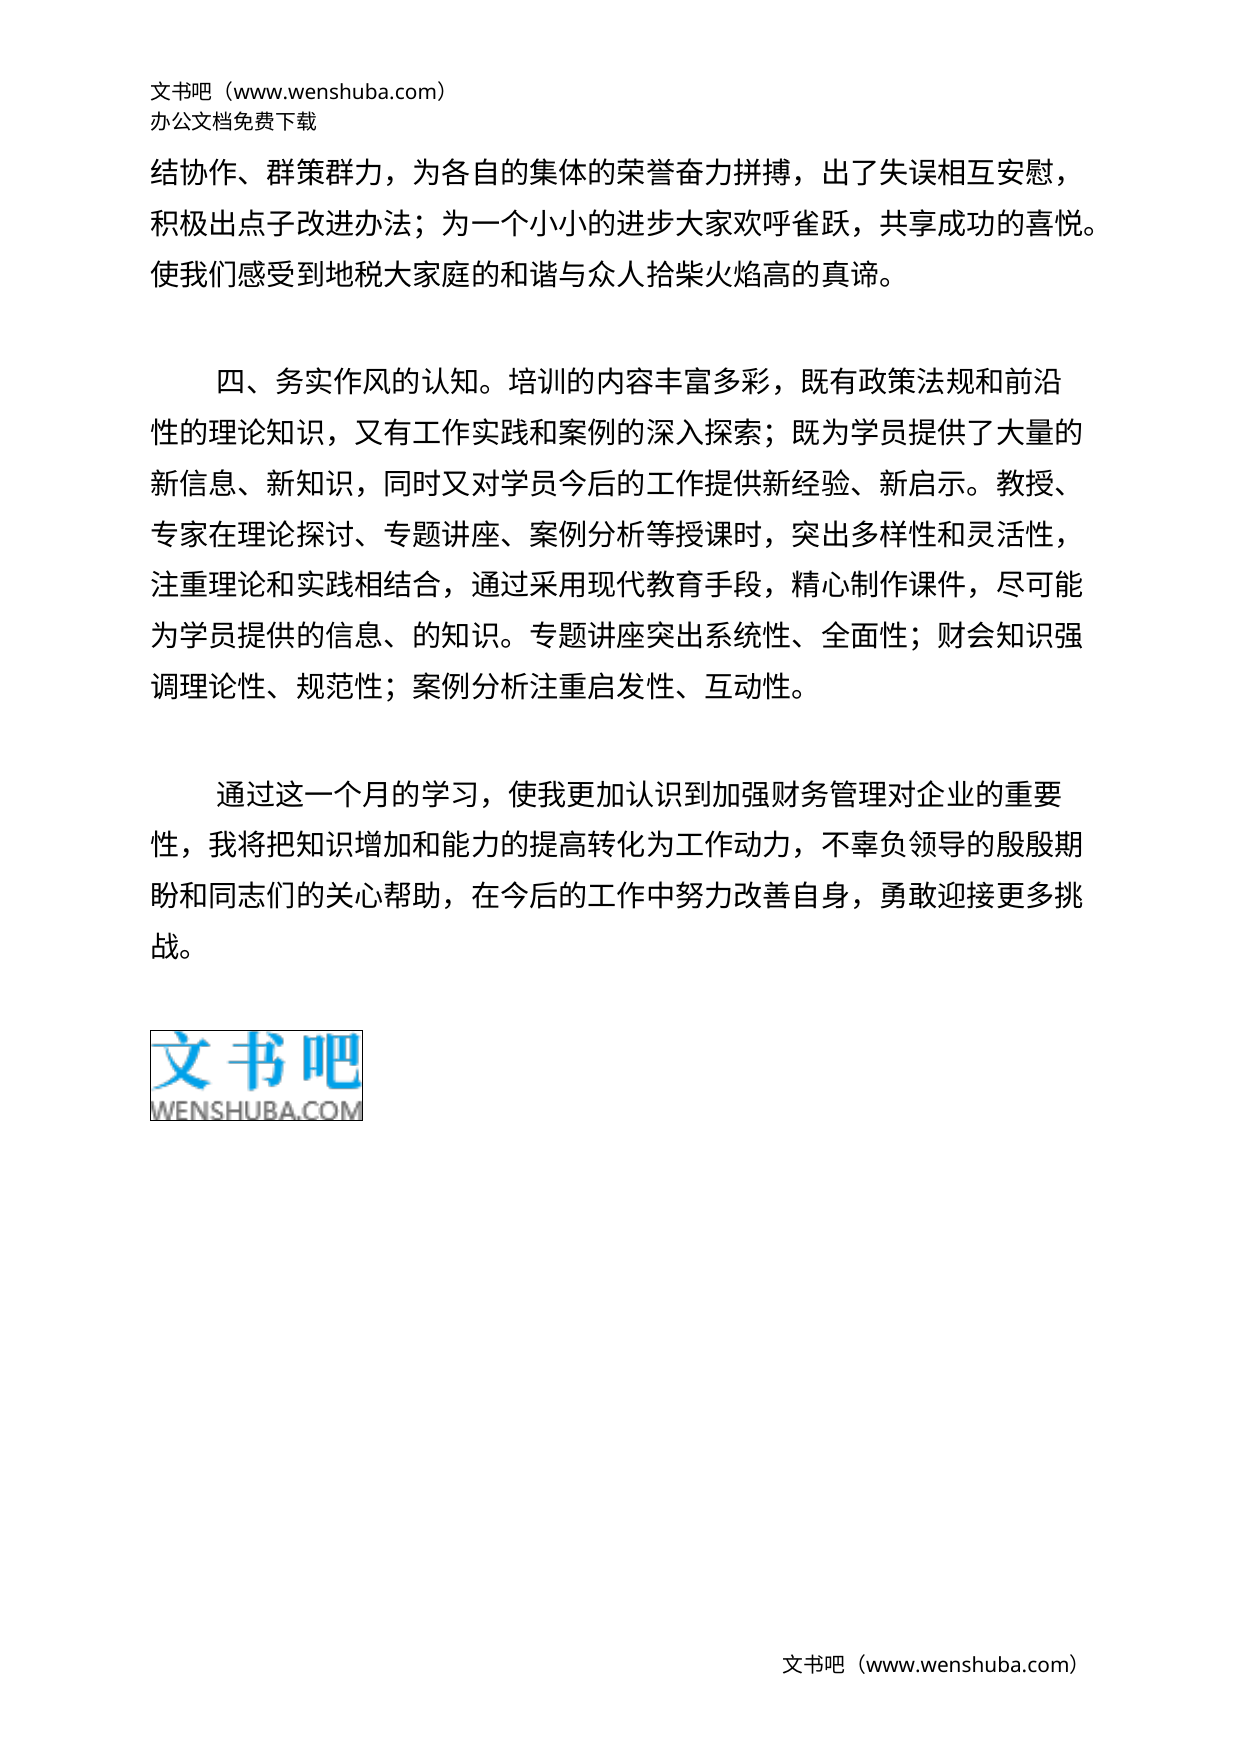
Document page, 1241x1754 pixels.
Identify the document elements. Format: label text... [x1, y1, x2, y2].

text 四、务实作风的认知。培训的内容丰富多彩，既有政策法规和前沿性的理论知识，又有工作实践和案例的深入探索；既为学员提供了大量的新信息、新知识，同时又对学员今后的工作提供新经验、新启示。教授、专家在理论探讨、专题讲座、案例分析等授课时，突出多样性和灵活性，注重理论和实践相结合，通过采用现代教育手段，精心制作课件，尽可能为学员提供的信息、的知识。专题讲座突出系统性、全面性；财会知识强调理论性、规范性；案例分析注重启发性、互动性。 [150, 359, 1090, 706]
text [150, 150, 1090, 294]
text 通过这一个月的学习，使我更加认识到加强财务管理对企业的重要性，我将把知识增加和能力的提高转化为工作动力，不辜负领导的殷殷期盼和同志们的关心帮助，在今后的工作中努力改善自身，勇敢迎接更多挑战。 [150, 771, 1090, 966]
picture [151, 1031, 362, 1120]
